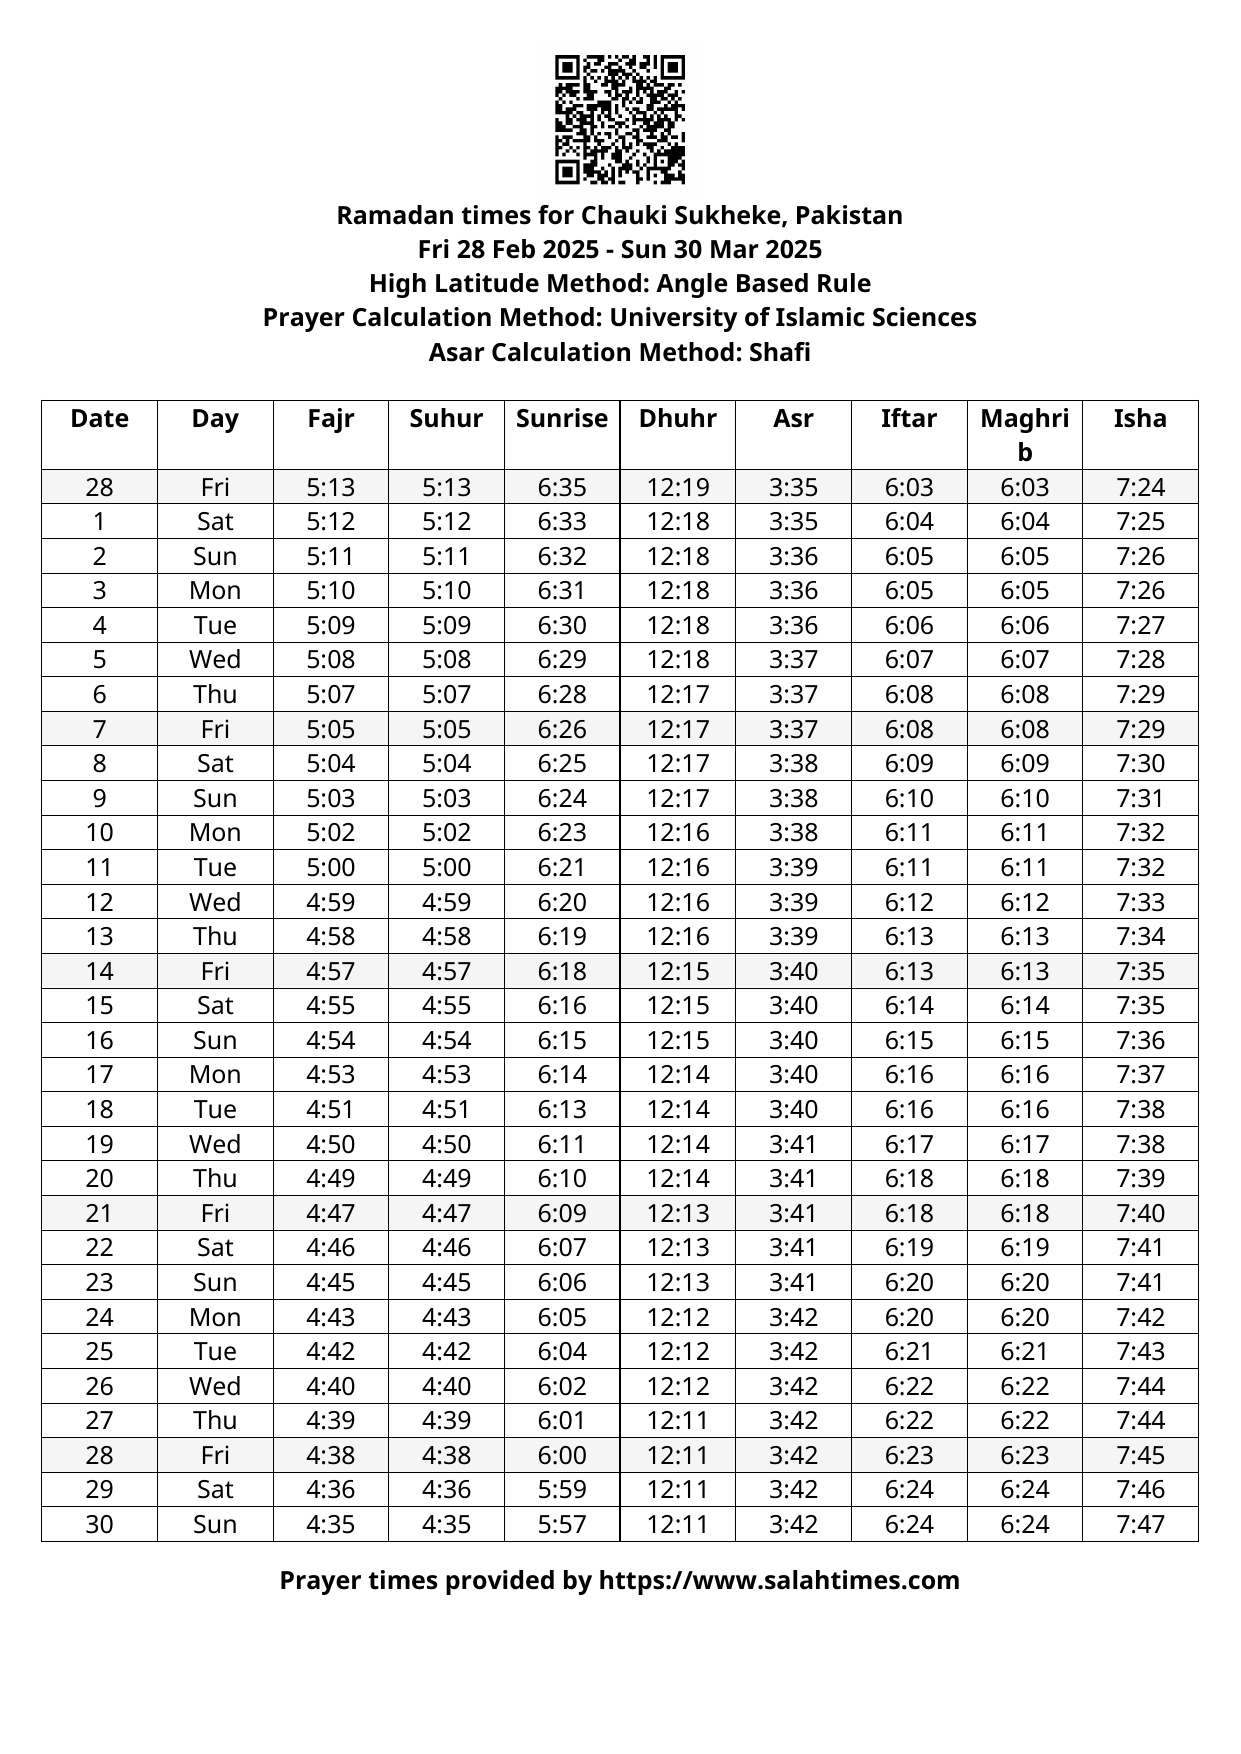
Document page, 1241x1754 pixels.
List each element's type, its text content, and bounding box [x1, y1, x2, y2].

table_cell 6:29 [505, 643, 619, 676]
table_cell 28 [42, 470, 157, 503]
table_cell 22 [42, 1231, 157, 1264]
table_cell 6:04 [968, 504, 1082, 538]
table_cell 8 [42, 746, 157, 780]
table_cell 6:15 [505, 1023, 619, 1057]
table_cell 4:43 [389, 1300, 504, 1333]
table_cell Fri [158, 1438, 273, 1472]
table_cell 6:05 [852, 574, 967, 607]
table_cell 18 [42, 1092, 157, 1126]
table_cell 3:39 [736, 885, 851, 918]
table_cell 12:14 [621, 1058, 735, 1091]
table_cell 6:18 [852, 1161, 967, 1195]
table_header Sunrise [505, 401, 619, 469]
table_cell 7:37 [1083, 1058, 1198, 1091]
table_cell 7:29 [1083, 677, 1198, 711]
table_cell Wed [158, 885, 273, 918]
table_cell 6:20 [968, 1265, 1082, 1299]
table_cell 6:05 [852, 539, 967, 572]
table_cell 6:20 [968, 1300, 1082, 1333]
table_cell 3:39 [736, 919, 851, 953]
table_cell 6:05 [505, 1300, 619, 1333]
table_cell 6:16 [968, 1058, 1082, 1091]
table_cell 14 [42, 954, 157, 987]
table_cell 4:59 [274, 885, 388, 918]
table_cell 6:13 [968, 919, 1082, 953]
table_cell 6:22 [968, 1369, 1082, 1402]
table_cell 12:12 [621, 1369, 735, 1402]
table_cell 12:11 [621, 1404, 735, 1437]
table_cell 4:40 [389, 1369, 504, 1402]
table_cell 5:00 [274, 850, 388, 884]
table_cell Sun [158, 539, 273, 572]
table_cell 5:03 [389, 781, 504, 814]
table_cell 3:41 [736, 1231, 851, 1264]
table_cell Mon [158, 816, 273, 849]
table_cell 4:59 [389, 885, 504, 918]
table_cell 6:18 [505, 954, 619, 987]
table_header Day [158, 401, 273, 469]
table_cell 6:07 [505, 1231, 619, 1264]
table_cell 3:37 [736, 677, 851, 711]
table_cell 6:10 [968, 781, 1082, 814]
table_cell 5:02 [389, 816, 504, 849]
table_cell 3:38 [736, 781, 851, 814]
text Prayer times provided by https://www.salahtimes.com [42, 1563, 1198, 1597]
table_cell 3:38 [736, 816, 851, 849]
table_cell 4:38 [389, 1438, 504, 1472]
table_cell 12:16 [621, 919, 735, 953]
table_cell 5:02 [274, 816, 388, 849]
table_cell 5:10 [274, 574, 388, 607]
text Asar Calculation Method: Shafi [42, 334, 1198, 368]
table_cell 6:24 [968, 1507, 1082, 1541]
table_cell 5:00 [389, 850, 504, 884]
table_cell 6:07 [968, 643, 1082, 676]
table_cell 4:57 [274, 954, 388, 987]
table_cell 3:40 [736, 1023, 851, 1057]
table_cell 13 [42, 919, 157, 953]
table_cell 6:22 [852, 1404, 967, 1437]
table_cell 7:29 [1083, 712, 1198, 745]
table_cell 6:26 [505, 712, 619, 745]
table_cell 12 [42, 885, 157, 918]
table_cell 12:15 [621, 989, 735, 1022]
table_cell 3 [42, 574, 157, 607]
table_cell 6:20 [852, 1265, 967, 1299]
table_cell 7:26 [1083, 539, 1198, 572]
table_cell 12:11 [621, 1438, 735, 1472]
table_cell 3:39 [736, 850, 851, 884]
table_cell Sun [158, 1507, 273, 1541]
table_cell 6:06 [852, 608, 967, 642]
table_cell 5:59 [505, 1473, 619, 1506]
table_header Dhuhr [621, 401, 735, 469]
table_cell 6:21 [505, 850, 619, 884]
text Prayer Calculation Method: University of Islamic Sciences [42, 300, 1198, 334]
table_cell 4:47 [274, 1196, 388, 1229]
table_cell 5:04 [274, 746, 388, 780]
table_cell 6:16 [968, 1092, 1082, 1126]
table_cell 6:12 [852, 885, 967, 918]
table_cell Sat [158, 746, 273, 780]
table_cell 6:03 [968, 470, 1082, 503]
table_cell 3:42 [736, 1334, 851, 1368]
table_cell 7:34 [1083, 919, 1198, 953]
table_cell 3:41 [736, 1161, 851, 1195]
table_cell 6:19 [852, 1231, 967, 1264]
table_cell 6:22 [968, 1404, 1082, 1437]
table_cell 7:42 [1083, 1300, 1198, 1333]
table_cell 4:43 [274, 1300, 388, 1333]
table_cell 12:17 [621, 781, 735, 814]
table_cell 3:37 [736, 643, 851, 676]
table_cell 4:39 [389, 1404, 504, 1437]
table_cell 4:42 [274, 1334, 388, 1368]
table_cell 6:07 [852, 643, 967, 676]
table_cell 3:41 [736, 1196, 851, 1229]
table_cell 6:11 [852, 850, 967, 884]
table_cell 6:12 [968, 885, 1082, 918]
table_cell 3:41 [736, 1265, 851, 1299]
table_cell Thu [158, 919, 273, 953]
table_cell 6:15 [852, 1023, 967, 1057]
table_cell 4:35 [389, 1507, 504, 1541]
table_cell Mon [158, 1058, 273, 1091]
table_cell 4:51 [274, 1092, 388, 1126]
table_cell 6:06 [505, 1265, 619, 1299]
table_cell 4:36 [389, 1473, 504, 1506]
table_cell 6:04 [852, 504, 967, 538]
table_cell 6:17 [968, 1127, 1082, 1160]
table_cell 12:17 [621, 677, 735, 711]
table_cell 12:18 [621, 539, 735, 572]
text High Latitude Method: Angle Based Rule [42, 266, 1198, 300]
table_cell Tue [158, 850, 273, 884]
table_cell 5:09 [274, 608, 388, 642]
table_cell 6:15 [968, 1023, 1082, 1057]
table_cell 6:23 [968, 1438, 1082, 1472]
table_cell 3:35 [736, 504, 851, 538]
table_cell 5:13 [274, 470, 388, 503]
table_cell 7:41 [1083, 1231, 1198, 1264]
table_cell 7:35 [1083, 954, 1198, 987]
table_cell 6:11 [852, 816, 967, 849]
table_cell Sun [158, 1265, 273, 1299]
table_cell 7:44 [1083, 1404, 1198, 1437]
table_cell 6:33 [505, 504, 619, 538]
table_cell 6:21 [852, 1334, 967, 1368]
table_cell Mon [158, 574, 273, 607]
table_cell 6:18 [968, 1196, 1082, 1229]
table_cell 3:42 [736, 1369, 851, 1402]
table_cell 7:45 [1083, 1438, 1198, 1472]
table_cell 4 [42, 608, 157, 642]
table_cell 7:32 [1083, 850, 1198, 884]
table_cell 7:33 [1083, 885, 1198, 918]
table_cell 4:40 [274, 1369, 388, 1402]
table_cell 12:19 [621, 470, 735, 503]
table_cell 4:54 [389, 1023, 504, 1057]
table_cell 6:16 [852, 1058, 967, 1091]
table_cell 6:16 [505, 989, 619, 1022]
table_cell 6:24 [852, 1507, 967, 1541]
table_cell 23 [42, 1265, 157, 1299]
table_cell 4:57 [389, 954, 504, 987]
table_header Iftar [852, 401, 967, 469]
table_cell 30 [42, 1507, 157, 1541]
table_cell Sat [158, 1231, 273, 1264]
table_cell 6:10 [852, 781, 967, 814]
table_cell 4:46 [274, 1231, 388, 1264]
table_cell 17 [42, 1058, 157, 1091]
table_cell 27 [42, 1404, 157, 1437]
table_cell 6:05 [968, 539, 1082, 572]
table_cell 5:57 [505, 1507, 619, 1541]
table_cell 25 [42, 1334, 157, 1368]
table_cell 3:40 [736, 989, 851, 1022]
table_cell Sun [158, 1023, 273, 1057]
table_cell 4:45 [389, 1265, 504, 1299]
table_cell 12:14 [621, 1092, 735, 1126]
table_cell 12:11 [621, 1507, 735, 1541]
table_cell 6:04 [505, 1334, 619, 1368]
table_cell 7:44 [1083, 1369, 1198, 1402]
table_cell 9 [42, 781, 157, 814]
table_cell 5:13 [389, 470, 504, 503]
table_cell 6:28 [505, 677, 619, 711]
table_cell 5:09 [389, 608, 504, 642]
table_header Date [42, 401, 157, 469]
table_cell 6:25 [505, 746, 619, 780]
table_cell 7:36 [1083, 1023, 1198, 1057]
table_cell 12:13 [621, 1231, 735, 1264]
table_cell 6:20 [852, 1300, 967, 1333]
table_cell 24 [42, 1300, 157, 1333]
table_cell 12:12 [621, 1334, 735, 1368]
table_cell 6:18 [852, 1196, 967, 1229]
table_cell 3:40 [736, 1092, 851, 1126]
table_cell Thu [158, 1161, 273, 1195]
table_cell 6:13 [505, 1092, 619, 1126]
table_cell 6:23 [505, 816, 619, 849]
table_cell 6:35 [505, 470, 619, 503]
table_cell 6:19 [968, 1231, 1082, 1264]
table_cell Fri [158, 470, 273, 503]
table_cell 5:05 [274, 712, 388, 745]
table_cell 4:51 [389, 1092, 504, 1126]
table_cell 7:31 [1083, 781, 1198, 814]
table_cell 4:42 [389, 1334, 504, 1368]
table_cell Sat [158, 1473, 273, 1506]
table_header Maghrib [968, 401, 1082, 469]
table_cell 6:08 [968, 677, 1082, 711]
table_cell 5:04 [389, 746, 504, 780]
table_cell 12:18 [621, 608, 735, 642]
table_cell 6:19 [505, 919, 619, 953]
table_header Isha [1083, 401, 1198, 469]
text Ramadan times for Chauki Sukheke, Pakistan [42, 198, 1198, 232]
table_cell 4:45 [274, 1265, 388, 1299]
table_cell 6:24 [852, 1473, 967, 1506]
table_cell 29 [42, 1473, 157, 1506]
table_cell 3:42 [736, 1473, 851, 1506]
table_header Fajr [274, 401, 388, 469]
table_cell 4:55 [389, 989, 504, 1022]
table_cell 4:58 [274, 919, 388, 953]
table_cell 12:18 [621, 504, 735, 538]
table_cell 6:09 [968, 746, 1082, 780]
table_cell 6:13 [852, 919, 967, 953]
table_cell 3:42 [736, 1507, 851, 1541]
table_cell 7:38 [1083, 1127, 1198, 1160]
table_cell 7 [42, 712, 157, 745]
table_cell 12:13 [621, 1196, 735, 1229]
table_cell 5:08 [389, 643, 504, 676]
table_cell 4:50 [389, 1127, 504, 1160]
table_cell 10 [42, 816, 157, 849]
table_cell 6:13 [968, 954, 1082, 987]
table_cell 3:42 [736, 1404, 851, 1437]
table_cell Sun [158, 781, 273, 814]
table_cell 6:06 [968, 608, 1082, 642]
table_cell 4:47 [389, 1196, 504, 1229]
table_cell 7:32 [1083, 816, 1198, 849]
table_cell 7:39 [1083, 1161, 1198, 1195]
table_cell 6:11 [505, 1127, 619, 1160]
table_cell 7:25 [1083, 504, 1198, 538]
table_cell 3:35 [736, 470, 851, 503]
table_cell 6:30 [505, 608, 619, 642]
table_cell 12:16 [621, 816, 735, 849]
table_cell 7:30 [1083, 746, 1198, 780]
table_cell 6:08 [852, 677, 967, 711]
table_cell 6:09 [505, 1196, 619, 1229]
table_cell Thu [158, 1404, 273, 1437]
table_cell Wed [158, 1369, 273, 1402]
table_cell 6:11 [968, 850, 1082, 884]
table_cell 6:31 [505, 574, 619, 607]
table_cell 26 [42, 1369, 157, 1402]
table_cell 6:08 [852, 712, 967, 745]
table_cell 7:40 [1083, 1196, 1198, 1229]
table_cell 4:39 [274, 1404, 388, 1437]
table_cell 7:43 [1083, 1334, 1198, 1368]
table_cell 4:36 [274, 1473, 388, 1506]
table_cell Wed [158, 643, 273, 676]
table_cell Wed [158, 1127, 273, 1160]
picture [542, 41, 699, 198]
table_cell 15 [42, 989, 157, 1022]
table_cell 16 [42, 1023, 157, 1057]
table_cell 12:16 [621, 850, 735, 884]
table_cell 12:12 [621, 1300, 735, 1333]
table_cell 12:18 [621, 574, 735, 607]
table_cell 5:05 [389, 712, 504, 745]
table_cell 5:11 [389, 539, 504, 572]
table_cell 4:54 [274, 1023, 388, 1057]
table_cell 12:17 [621, 746, 735, 780]
table_cell 7:41 [1083, 1265, 1198, 1299]
table_cell 7:26 [1083, 574, 1198, 607]
table_cell 6:22 [852, 1369, 967, 1402]
table_header Asr [736, 401, 851, 469]
table_cell 5:08 [274, 643, 388, 676]
table_cell 12:11 [621, 1473, 735, 1506]
table_header Suhur [389, 401, 504, 469]
table_cell 6:09 [852, 746, 967, 780]
table_cell 6:08 [968, 712, 1082, 745]
table_cell 5:11 [274, 539, 388, 572]
table_cell 7:35 [1083, 989, 1198, 1022]
table_cell 4:58 [389, 919, 504, 953]
table_cell 4:53 [274, 1058, 388, 1091]
table_cell 6:02 [505, 1369, 619, 1402]
table_cell Sat [158, 504, 273, 538]
table_cell 6:10 [505, 1161, 619, 1195]
table_cell 11 [42, 850, 157, 884]
table_cell Fri [158, 712, 273, 745]
table_cell 5:03 [274, 781, 388, 814]
table_cell 6:17 [852, 1127, 967, 1160]
table_cell 4:49 [274, 1161, 388, 1195]
table_cell 6:32 [505, 539, 619, 572]
table_cell 7:28 [1083, 643, 1198, 676]
table_cell 6:13 [852, 954, 967, 987]
table_cell Fri [158, 1196, 273, 1229]
table_cell 4:55 [274, 989, 388, 1022]
table_cell 12:18 [621, 643, 735, 676]
table_cell Tue [158, 608, 273, 642]
table_cell 5 [42, 643, 157, 676]
table_cell 3:36 [736, 574, 851, 607]
table_cell 12:17 [621, 712, 735, 745]
table_cell 19 [42, 1127, 157, 1160]
table_cell 6:16 [852, 1092, 967, 1126]
table_cell 4:35 [274, 1507, 388, 1541]
table_cell 7:27 [1083, 608, 1198, 642]
table_cell 6:05 [968, 574, 1082, 607]
table_cell Tue [158, 1334, 273, 1368]
table_cell 5:12 [389, 504, 504, 538]
table_cell 12:14 [621, 1161, 735, 1195]
table_cell 1 [42, 504, 157, 538]
table_cell 12:13 [621, 1265, 735, 1299]
table_cell 3:38 [736, 746, 851, 780]
table_cell 3:42 [736, 1300, 851, 1333]
table_cell 28 [42, 1438, 157, 1472]
table_cell 4:49 [389, 1161, 504, 1195]
table_cell 5:07 [389, 677, 504, 711]
table_cell Sat [158, 989, 273, 1022]
table_cell 7:46 [1083, 1473, 1198, 1506]
table_cell 3:42 [736, 1438, 851, 1472]
table_cell 21 [42, 1196, 157, 1229]
table_cell 3:37 [736, 712, 851, 745]
table_cell 3:40 [736, 954, 851, 987]
table_cell 7:47 [1083, 1507, 1198, 1541]
table_cell 12:16 [621, 885, 735, 918]
table_cell 4:38 [274, 1438, 388, 1472]
table_cell 6:00 [505, 1438, 619, 1472]
table_cell 6:11 [968, 816, 1082, 849]
table_cell 3:36 [736, 608, 851, 642]
table_cell 4:53 [389, 1058, 504, 1091]
table_cell 5:10 [389, 574, 504, 607]
table_cell 6:14 [968, 989, 1082, 1022]
table_cell 6:14 [852, 989, 967, 1022]
table_cell 2 [42, 539, 157, 572]
table_cell 4:50 [274, 1127, 388, 1160]
table_cell 5:07 [274, 677, 388, 711]
table_cell 6:23 [852, 1438, 967, 1472]
table_cell 12:14 [621, 1127, 735, 1160]
table_cell Thu [158, 677, 273, 711]
table_cell 7:38 [1083, 1092, 1198, 1126]
table_cell 5:12 [274, 504, 388, 538]
table_cell 6:03 [852, 470, 967, 503]
table_cell 3:40 [736, 1058, 851, 1091]
table_cell Tue [158, 1092, 273, 1126]
table_cell Mon [158, 1300, 273, 1333]
table_cell 20 [42, 1161, 157, 1195]
table_cell 6:21 [968, 1334, 1082, 1368]
table_cell 6:24 [505, 781, 619, 814]
table_cell 6:20 [505, 885, 619, 918]
table_cell 4:46 [389, 1231, 504, 1264]
table_cell 6:14 [505, 1058, 619, 1091]
table_cell 6:24 [968, 1473, 1082, 1506]
table_cell 7:24 [1083, 470, 1198, 503]
table_cell 6 [42, 677, 157, 711]
table_cell 3:36 [736, 539, 851, 572]
table_cell 3:41 [736, 1127, 851, 1160]
table_cell 6:01 [505, 1404, 619, 1437]
table_cell 6:18 [968, 1161, 1082, 1195]
table_cell 12:15 [621, 1023, 735, 1057]
table_cell Fri [158, 954, 273, 987]
text Fri 28 Feb 2025 - Sun 30 Mar 2025 [42, 232, 1198, 266]
table_cell 12:15 [621, 954, 735, 987]
